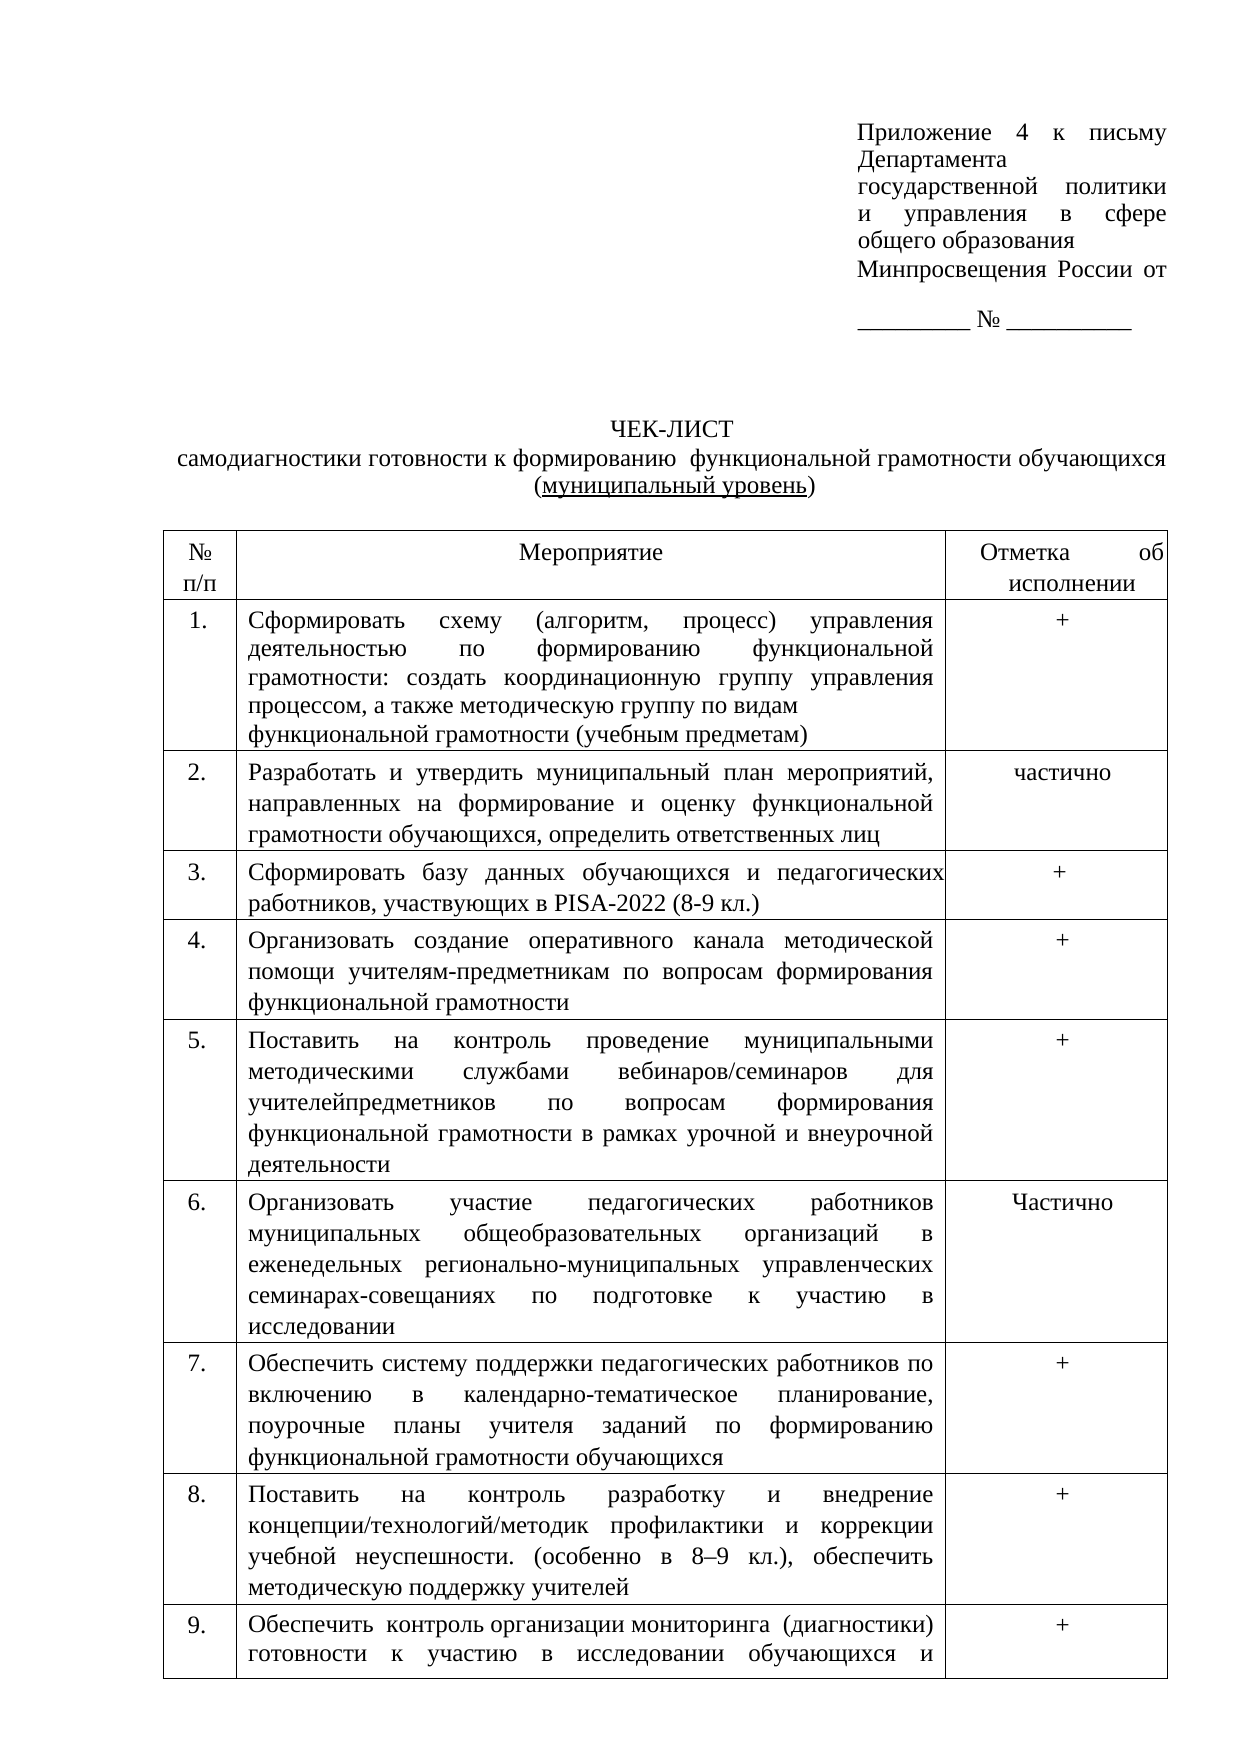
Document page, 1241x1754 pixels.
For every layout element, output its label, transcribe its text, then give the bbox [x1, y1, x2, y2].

table_cell 3. [164, 851, 236, 919]
table_cell частично [946, 751, 1167, 850]
table_cell 5. [164, 1020, 236, 1180]
text самодиагностики готовности к формированию функциональной грамотности обучающихся (муниципальный уровень) [177, 445, 1167, 499]
table_cell 6. [164, 1181, 236, 1342]
subtitle ЧЕК-ЛИСТ [177, 414, 1167, 443]
table_cell + [946, 600, 1167, 750]
table_cell Частично [946, 1181, 1167, 1342]
table_cell 8. [164, 1474, 236, 1603]
table_cell Сформировать базу данных обучающихся и педагогических работников, участвующих в PISA-2022 (8-9 кл.) [237, 851, 945, 919]
table_header Отметка об исполнении [946, 531, 1167, 599]
table_cell + [946, 1020, 1167, 1180]
table_cell 7. [164, 1343, 236, 1473]
table_cell + [946, 920, 1167, 1018]
table_cell Поставить на контроль разработку и внедрение концепции/технологий/методик профилактики и коррекции учебной неуспешности. (особенно в 8‒9 кл.), обеспечить методическую поддержку учителей [237, 1474, 945, 1603]
table_cell 9. [164, 1605, 236, 1678]
table_cell Поставить на контроль проведение муниципальными методическими службами вебинаров/семинаров для учителейпредметников по вопросам формирования функциональной грамотности в рамках урочной и внеурочной деятельности [237, 1020, 945, 1180]
table_cell 4. [164, 920, 236, 1018]
table_cell + [946, 1474, 1167, 1603]
table_cell + [946, 1343, 1167, 1473]
text Минпросвещения России от _________ № __________ [857, 254, 1167, 334]
table_cell + [946, 1605, 1167, 1678]
table_header Мероприятие [237, 531, 945, 599]
table_cell Обеспечить систему поддержки педагогических работников по включению в календарно-тематическое планирование, поурочные планы учителя заданий по формированию функциональной грамотности обучающихся [237, 1343, 945, 1473]
table_cell 2. [164, 751, 236, 850]
table_cell + [946, 851, 1167, 919]
table_cell Организовать участие педагогических работников муниципальных общеобразовательных организаций в еженедельных регионально-муниципальных управленческих семинарах-совещаниях по подготовке к участию в исследовании [237, 1181, 945, 1342]
table_cell Разработать и утвердить муниципальный план мероприятий, направленных на формирование и оценку функциональной грамотности обучающихся, определить ответственных лиц [237, 751, 945, 850]
table_header № п/п [164, 531, 236, 599]
text Приложение 4 к письму Департамента государственной политики и управления в сфере общего образования [857, 118, 1167, 254]
table_cell Организовать создание оперативного канала методической помощи учителям-предметникам по вопросам формирования функциональной грамотности [237, 920, 945, 1018]
table_cell 1. [164, 600, 236, 750]
table_cell Сформировать схему (алгоритм, процесс) управления деятельностью по формированию функциональной грамотности: создать координационную группу управления процессом, а также методическую группу по видам функциональной грамотности (учебным предметам) [237, 600, 945, 750]
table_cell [237, 1605, 945, 1678]
